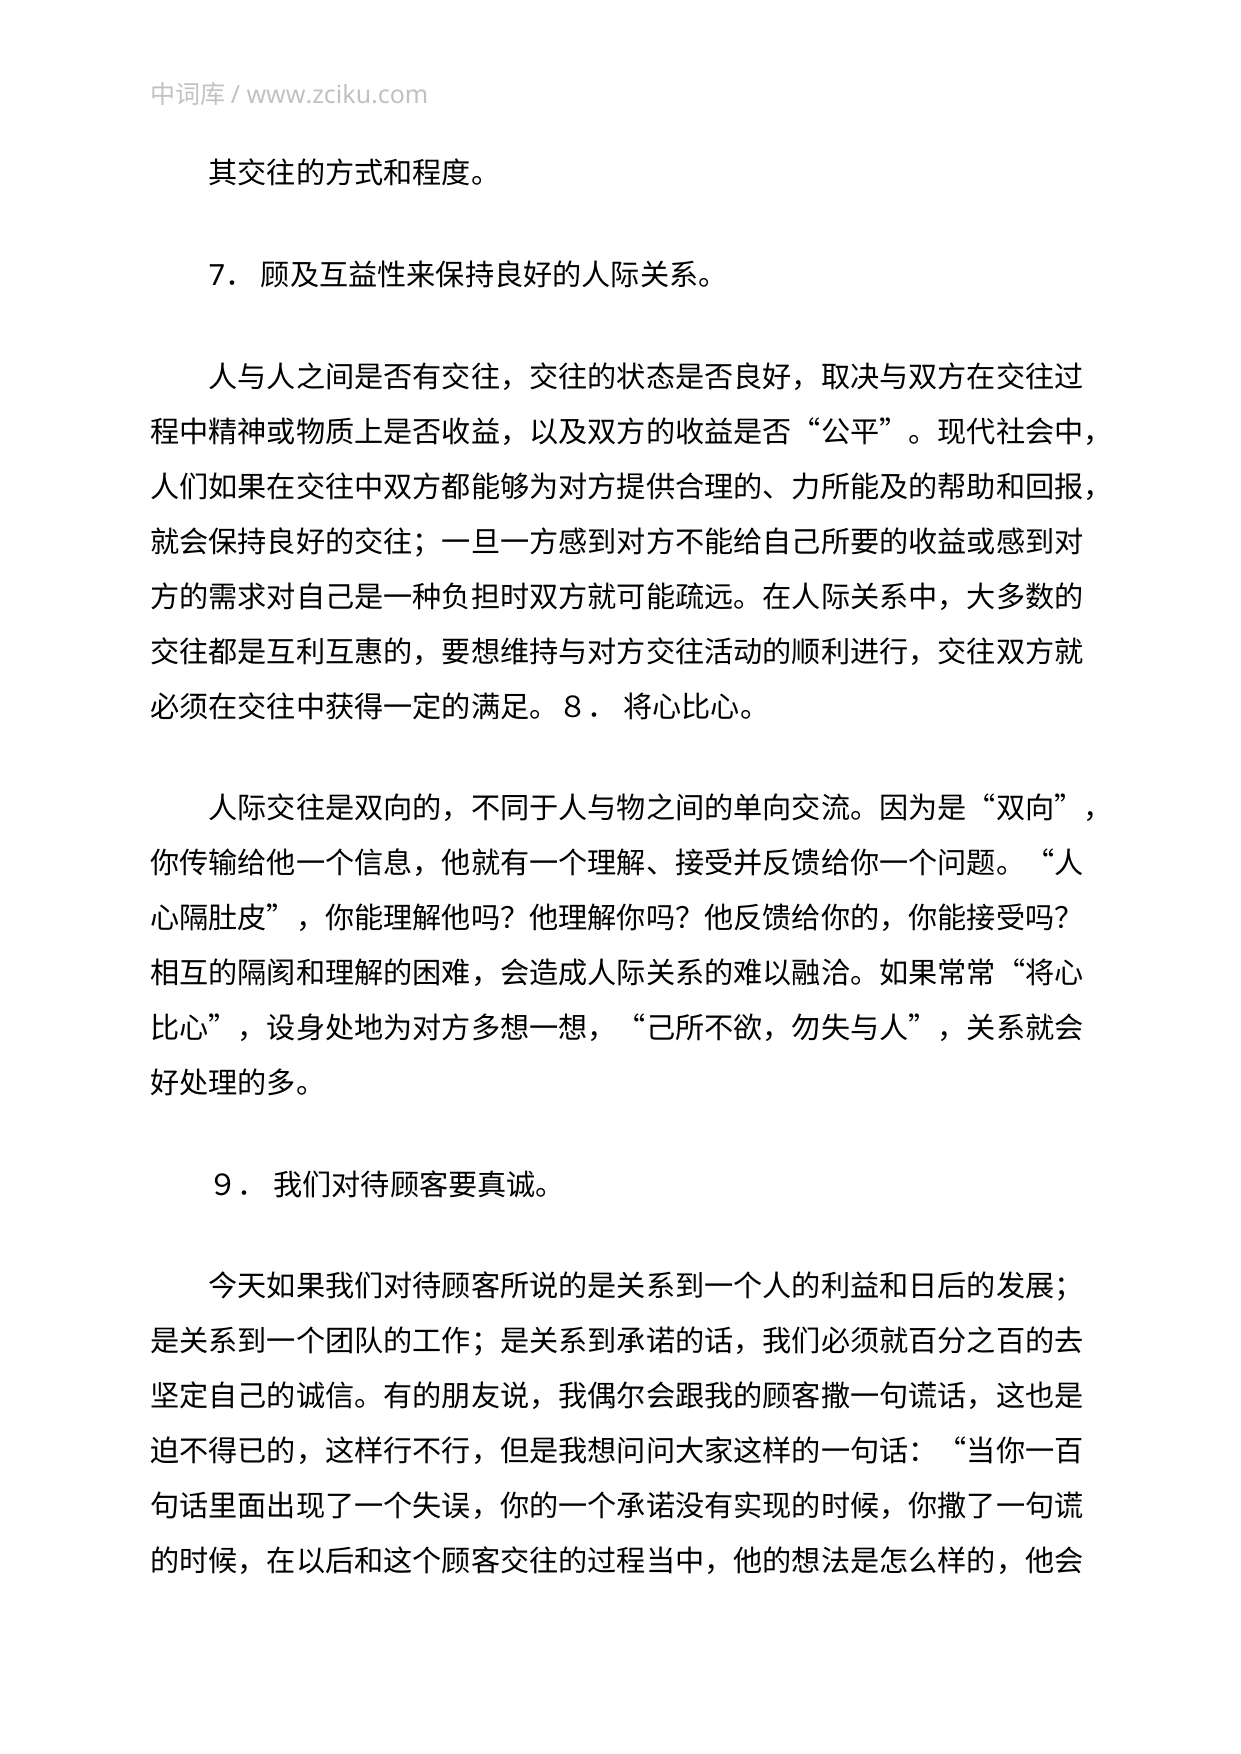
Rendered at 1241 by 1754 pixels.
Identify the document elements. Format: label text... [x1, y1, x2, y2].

text 人与人之间是否有交往，交往的状态是否良好，取决与双方在交往过程中精神或物质上是否收益，以及双方的收益是否“公平”。现代社会中，人们如果在交往中双方都能够为对方提供合理的、力所能及的帮助和回报，就会保持良好的交往；一旦一方感到对方不能给自己所要的收益或感到对方的需求对自己是一种负担时双方就可能疏远。在人际关系中，大多数的交往都是互利互惠的，要想维持与对方交往活动的顺利进行，交往双方就必须在交往中获得一定的满足。８． 将心比心。 [150, 354, 1090, 725]
text 人际交往是双向的，不同于人与物之间的单向交流。因为是“双向”，你传输给他一个信息，他就有一个理解、接受并反馈给你一个问题。“人心隔肚皮”，你能理解他吗？他理解你吗？他反馈给你的，你能接受吗？相互的隔阂和理解的困难，会造成人际关系的难以融洽。如果常常“将心比心”，设身处地为对方多想一想，“己所不欲，勿失与人”，关系就会好处理的多。 [150, 785, 1090, 1102]
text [150, 1263, 1090, 1580]
text 其交往的方式和程度。 [150, 150, 1090, 192]
text 7． 顾及互益性来保持良好的人际关系。 [150, 252, 1090, 294]
text ９． 我们对待顾客要真诚。 [150, 1161, 1090, 1203]
